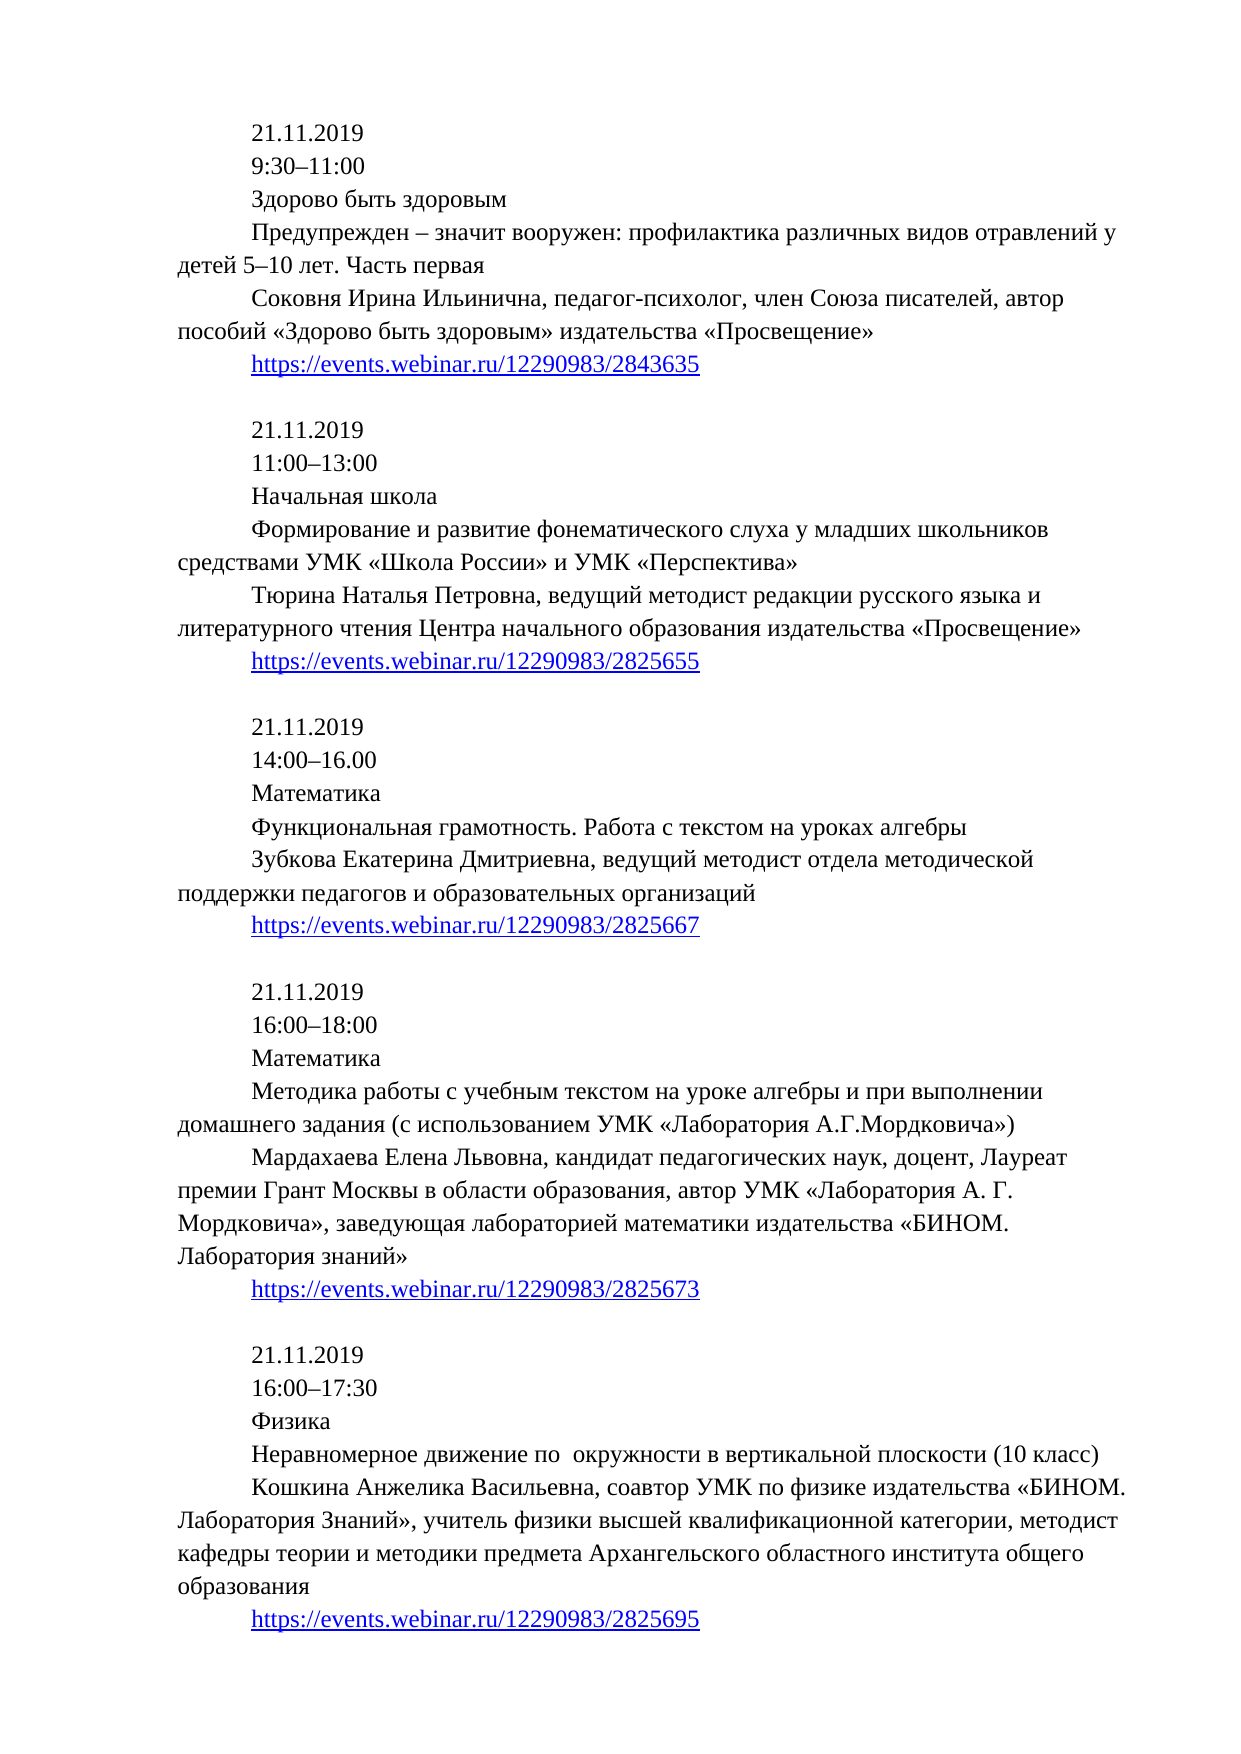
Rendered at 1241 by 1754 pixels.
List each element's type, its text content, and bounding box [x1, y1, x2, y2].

text Формирование и развитие фонематического слуха у младших школьников средствами УМК «Школа России» и УМК «Перспектива» [177, 514, 1152, 576]
text https://events.webinar.ru/12290983/2825673 [177, 1274, 1152, 1303]
text 21.11.2019 [177, 118, 1152, 147]
text 11:00–13:00 [177, 448, 1152, 477]
text Начальная школа [177, 481, 1152, 510]
text Тюрина Наталья Петровна, ведущий методист редакции русского языка и литературного чтения Центра начального образования издательства «Просвещение» https://events.webinar.ru/12290983/2825655 [177, 580, 1152, 675]
text https://events.webinar.ru/12290983/2825667 [177, 911, 1152, 939]
text 16:00–18:00 [177, 1010, 1152, 1038]
text Предупрежден – значит вооружен: профилактика различных видов отравлений у детей 5–10 лет. Часть первая [177, 217, 1152, 279]
text 9:30–11:00 [177, 151, 1152, 180]
text 21.11.2019 [177, 712, 1152, 741]
text Неравномерное движение по окружности в вертикальной плоскости (10 класс) Кошкина Анжелика Васильевна, соавтор УМК по физике издательства «БИНОМ. Лаборатория Знаний», учитель физики высшей квалификационной категории, методист кафедры теории и методики предмета Архангельского областного института общего образования [177, 1439, 1152, 1600]
text Физика [177, 1406, 1152, 1435]
text Математика [177, 778, 1152, 807]
text Методика работы с учебным текстом на уроке алгебры и при выполнении домашнего задания (с использованием УМК «Лаборатория А.Г.Мордковича») Мардахаева Елена Львовна, кандидат педагогических наук, доцент, Лауреат премии Грант Москвы в области образования, автор УМК «Лаборатория А. Г. Мордковича», заведующая лабораторией математики издательства «БИНОМ. Лаборатория знаний» [177, 1076, 1152, 1269]
text Математика [177, 1043, 1152, 1071]
text https://events.webinar.ru/12290983/2843635 [177, 349, 1152, 378]
text 16:00–17:30 [177, 1373, 1152, 1402]
text 21.11.2019 [177, 415, 1152, 444]
text 14:00–16.00 [177, 746, 1152, 774]
text Функциональная грамотность. Работа с текстом на уроках алгебры [177, 812, 1152, 840]
text 21.11.2019 [177, 1340, 1152, 1369]
text https://events.webinar.ru/12290983/2825695 [177, 1604, 1152, 1633]
text 21.11.2019 [177, 977, 1152, 1005]
text Здорово быть здоровым [177, 184, 1152, 213]
text Соковня Ирина Ильинична, педагог-психолог, член Союза писателей, автор пособий «Здорово быть здоровым» издательства «Просвещение» [177, 283, 1152, 345]
text Зубкова Екатерина Дмитриевна, ведущий методист отдела методической поддержки педагогов и образовательных организаций [177, 844, 1152, 906]
